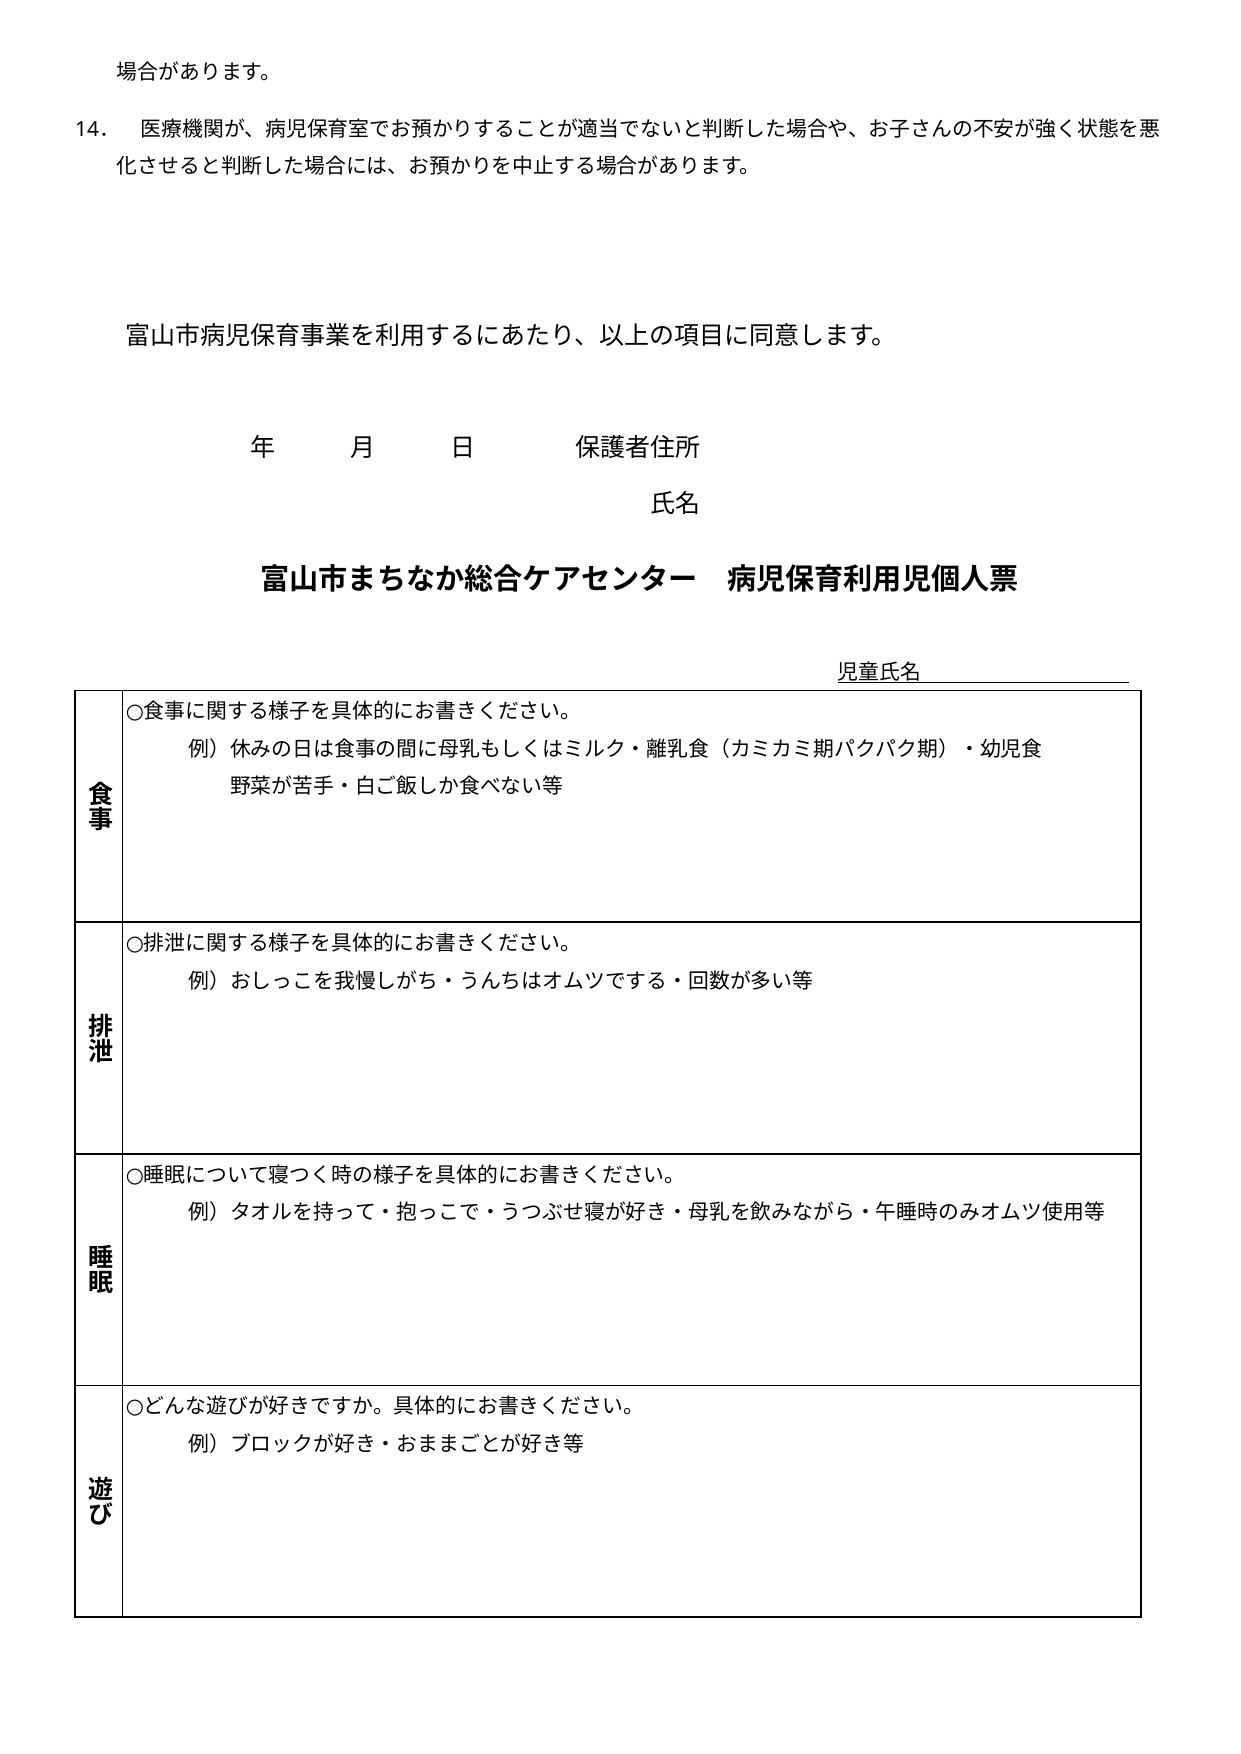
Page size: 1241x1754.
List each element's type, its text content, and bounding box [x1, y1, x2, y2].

table_cell 排泄 [76, 923, 122, 1153]
table_cell 睡眠 [76, 1155, 122, 1384]
text 富山市病児保育事業を利用するにあたり、以上の項目に同意します。 [75, 314, 1165, 352]
table_cell ○睡眠について寝つく時の様子を具体的にお書きください。 例）タオルを持って・抱っこで・うつぶせ寝が好き・母乳を飲みながら・午睡時のみオムツ使用等 [123, 1155, 1140, 1384]
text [75, 52, 1165, 89]
table_header 富山市まちなか総合ケアセンター 病児保育利用児個人票 児童氏名 [75, 540, 1141, 689]
table_cell 遊び [76, 1386, 122, 1616]
text 14． 医療機関が、病児保育室でお預かりすることが適当でないと判断した場合や、お子さんの不安が強く状態を悪化させると判断した場合には、お預かりを中止する場合があります。 [75, 108, 1165, 183]
table_cell ○どんな遊びが好きですか。具体的にお書きください。 例）ブロックが好き・おままごとが好き等 [123, 1386, 1140, 1616]
table_cell ○食事に関する様子を具体的にお書きください。 例）休みの日は食事の間に母乳もしくはミルク・離乳食（カミカミ期パクパク期）・幼児食 野菜が苦手・白ご飯しか食べない等 [123, 691, 1140, 921]
text 年 月 日 保護者住所 [75, 427, 1165, 464]
text 氏名 [75, 483, 1165, 521]
table_cell 食事 [76, 691, 122, 921]
table_cell ○排泄に関する様子を具体的にお書きください。 例）おしっこを我慢しがち・うんちはオムツでする・回数が多い等 [123, 923, 1140, 1153]
